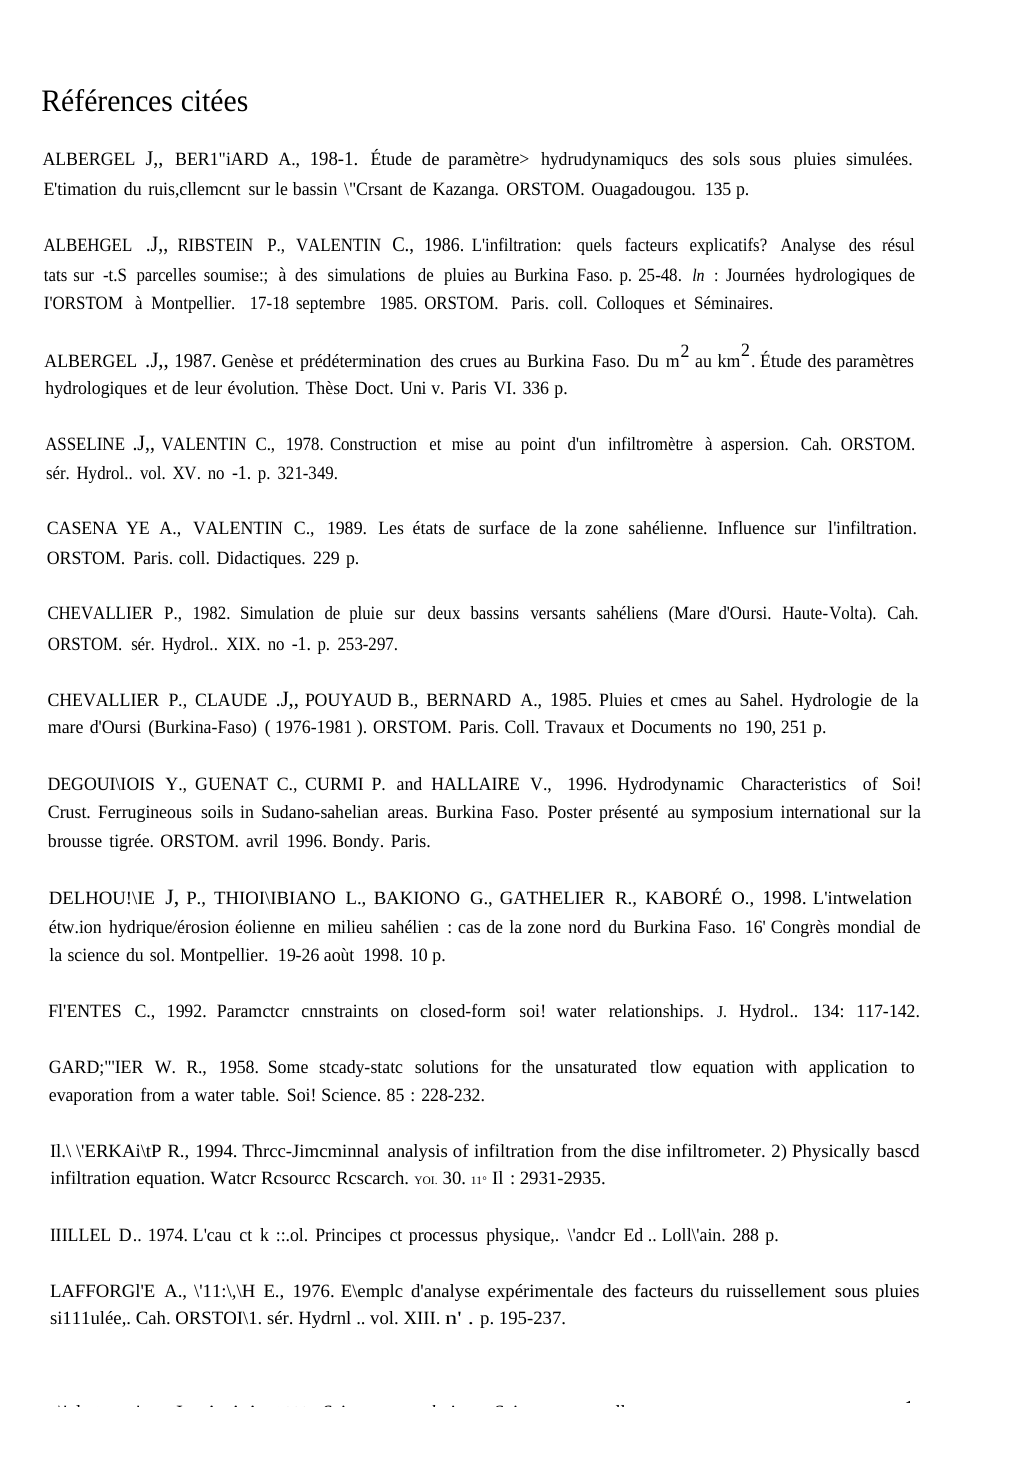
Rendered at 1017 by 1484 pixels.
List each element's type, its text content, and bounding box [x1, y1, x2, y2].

text Références citées [41, 82, 249, 118]
text Fl'ENTES C., 1992. Paramctcr cnnstraints on closed-form soi! water relationships. J. Hydrol.. 134: 117-142. GARD;"'IER W. R., 1958. Some stcady-statc solutions for the unsaturated tlow equation with application to [48, 972, 921, 1085]
text ALBERGEL .J,, 1987. Genèse et prédétermination des crues au Burkina Faso. Du m2 au km2. Étude des paramètres hydrologiques et de leur évolution. Thèse Doct. Uni v. Paris VI. 336 p. [44, 339, 914, 399]
text étw.ion hydrique/érosion éolienne en milieu sahélien : cas de la zone nord du Burkina Faso. 16' Congrès mondial de la science du sol. Montpellier. 19-26 aoùt 1998. 10 p. [49, 916, 921, 965]
text CHEVALLIER P., CLAUDE .J,, POUYAUD B., BERNARD A., 1985. Pluies et cmes au Sahel. Hydrologie de la mare d'Oursi (Burkina-Faso) ( 1976-1981 ). ORSTOM. Paris. Coll. Travaux et Documents no 190, 251 p. [47, 686, 919, 737]
text Il.\ \'ERKAi\tP R., 1994. Thrcc-Jimcminnal analysis of infiltration from the dise infiltrometer. 2) Physically bascd infiltration equation. Watcr Rcsourcc Rcscarch. YOI. 30. 11° Il : 2931-2935. [50, 1140, 920, 1189]
text ALBERGEL J,, BER1"iARD A., 198-1. Étude de paramètre> hydrudynamiqucs des sols sous pluies simulées. E'timation du ruis,cllemcnt sur le bassin \"Crsant de Kazanga. ORSTOM. Ouagadougou. 135 p. [42, 146, 912, 199]
text ALBEHGEL .J,, RIBSTEIN P., VALENTIN C., 1986. L'infiltration: quels facteurs explicatifs? Analyse des résul­ tats sur -t.S parcelles soumise:; à des simulations de pluies au Burkina Faso. p. 25-48. ln : Journées hydrologiques de I'ORSTOM à Montpellier. 17-18 septembre 1985. ORSTOM. Paris. coll. Colloques et Séminaires. [43, 231, 915, 313]
text IIILLEL D.. 1974. L'cau ct k ::.ol. Principes ct processus physique,. \'andcr Ed .. Loll\'ain. 288 p. [50, 1224, 781, 1245]
text evaporation from a water table. Soi! Science. 85 : 228-232. [49, 1085, 488, 1106]
text CHEVALLIER P., 1982. Simulation de pluie sur deux bassins versants sahéliens (Mare d'Oursi. Haute-Volta). Cah. ORSTOM. sér. Hydrol.. XIX. no -1. p. 253-297. [47, 602, 919, 654]
text DELHOU!\IE J, P., THIOI\IBIANO L., BAKIONO G., GATHELIER R., KABORÉ O., 1998. L'intwelation [49, 884, 918, 909]
text CASENA YE A., VALENTIN C., 1989. Les états de surface de la zone sahélienne. Influence sur l'infiltration. ORSTOM. Paris. coll. Didactiques. 229 p. [47, 517, 917, 568]
text DEGOUI\IOIS Y., GUENAT C., CURMI P. and HALLAIRE V., 1996. Hydrodynamic Characteristics of Soi! Crust. Ferrugineous soils in Sudano-sahelian areas. Burkina Faso. Poster présenté au symposium international sur la brousse tigrée. ORSTOM. avril 1996. Bondy. Paris. [47, 773, 922, 852]
text LAFFORGl'E A., \'11:\,\H E., 1976. E\emplc d'analyse expérimentale des facteurs du ruissellement sous pluies si111ulée,. Cah. ORSTOI\1. sér. Hydrnl .. vol. XIII. n' . p. 195-237. [50, 1279, 920, 1329]
text ASSELINE .J,, VALENTIN C., 1978. Construction et mise au point d'un infiltromètre à aspersion. Cah. ORSTOM. sér. Hydrol.. vol. XV. no -1. p. 321-349. [45, 429, 917, 484]
